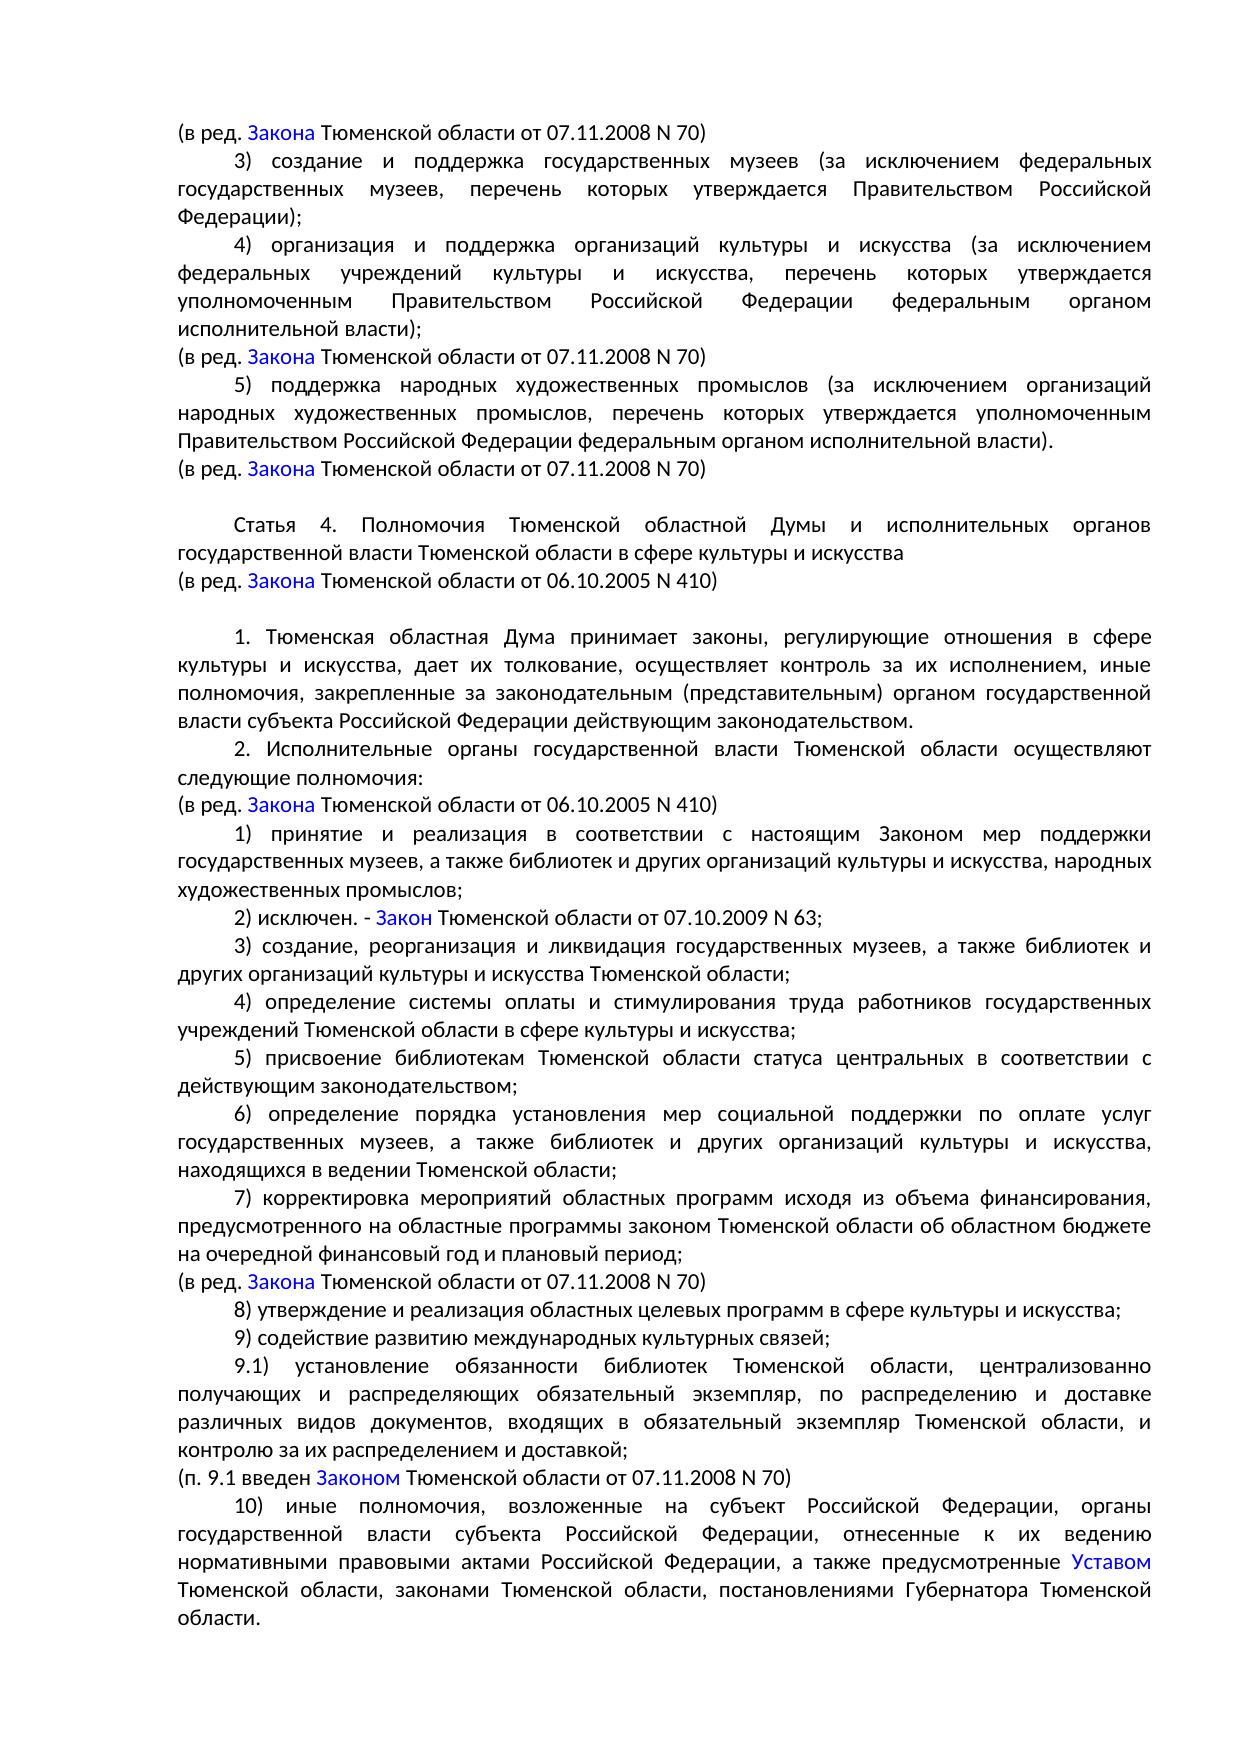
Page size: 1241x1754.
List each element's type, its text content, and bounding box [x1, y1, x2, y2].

text (в ред. Закона Тюменской области от 07.11.2008 N 70) [177, 118, 1152, 146]
text 7) корректировка мероприятий областных программ исходя из объема финансирования, предусмотренного на областные программы законом Тюменской области об областном бюджете на очередной финансовый год и плановый период; [177, 1183, 1152, 1267]
text 2) исключен. - Закон Тюменской области от 07.10.2009 N 63; [177, 903, 1152, 931]
text 4) определение системы оплаты и стимулирования труда работников государственных учреждений Тюменской области в сфере культуры и искусства; [177, 987, 1152, 1043]
text 5) присвоение библиотекам Тюменской области статуса центральных в соответствии с действующим законодательством; [177, 1043, 1152, 1099]
text 4) организация и поддержка организаций культуры и искусства (за исключением федеральных учреждений культуры и искусства, перечень которых утверждается уполномоченным Правительством Российской Федерации федеральным органом исполнительной власти); [177, 230, 1152, 342]
text (в ред. Закона Тюменской области от 06.10.2005 N 410) [177, 791, 1152, 819]
text 1. Тюменская областная Дума принимает законы, регулирующие отношения в сфере культуры и искусства, дает их толкование, осуществляет контроль за их исполнением, иные полномочия, закрепленные за законодательным (представительным) органом государственной власти субъекта Российской Федерации действующим законодательством. [177, 622, 1152, 734]
text 10) иные полномочия, возложенные на субъект Российской Федерации, органы государственной власти субъекта Российской Федерации, отнесенные к их ведению нормативными правовыми актами Российской Федерации, а также предусмотренные Уставом Тюменской области, законами Тюменской области, постановлениями Губернатора Тюменской области. [177, 1491, 1152, 1631]
text 8) утверждение и реализация областных целевых программ в сфере культуры и искусства; [177, 1295, 1152, 1323]
text 3) создание и поддержка государственных музеев (за исключением федеральных государственных музеев, перечень которых утверждается Правительством Российской Федерации); [177, 146, 1152, 230]
text 2. Исполнительные органы государственной власти Тюменской области осуществляют следующие полномочия: [177, 734, 1152, 791]
text Статья 4. Полномочия Тюменской областной Думы и исполнительных органов государственной власти Тюменской области в сфере культуры и искусства [177, 510, 1152, 566]
text 1) принятие и реализация в соответствии с настоящим Законом мер поддержки государственных музеев, а также библиотек и других организаций культуры и искусства, народных художественных промыслов; [177, 819, 1152, 903]
text (в ред. Закона Тюменской области от 07.11.2008 N 70) [177, 1267, 1152, 1295]
text (п. 9.1 введен Законом Тюменской области от 07.11.2008 N 70) [177, 1463, 1152, 1491]
text 5) поддержка народных художественных промыслов (за исключением организаций народных художественных промыслов, перечень которых утверждается уполномоченным Правительством Российской Федерации федеральным органом исполнительной власти). [177, 370, 1152, 454]
text 9.1) установление обязанности библиотек Тюменской области, централизованно получающих и распределяющих обязательный экземпляр, по распределению и доставке различных видов документов, входящих в обязательный экземпляр Тюменской области, и контролю за их распределением и доставкой; [177, 1351, 1152, 1463]
text 6) определение порядка установления мер социальной поддержки по оплате услуг государственных музеев, а также библиотек и других организаций культуры и искусства, находящихся в ведении Тюменской области; [177, 1099, 1152, 1183]
text 3) создание, реорганизация и ликвидация государственных музеев, а также библиотек и других организаций культуры и искусства Тюменской области; [177, 931, 1152, 987]
text (в ред. Закона Тюменской области от 07.11.2008 N 70) [177, 342, 1152, 370]
text (в ред. Закона Тюменской области от 06.10.2005 N 410) [177, 566, 1152, 594]
text 9) содействие развитию международных культурных связей; [177, 1323, 1152, 1351]
text (в ред. Закона Тюменской области от 07.11.2008 N 70) [177, 454, 1152, 482]
